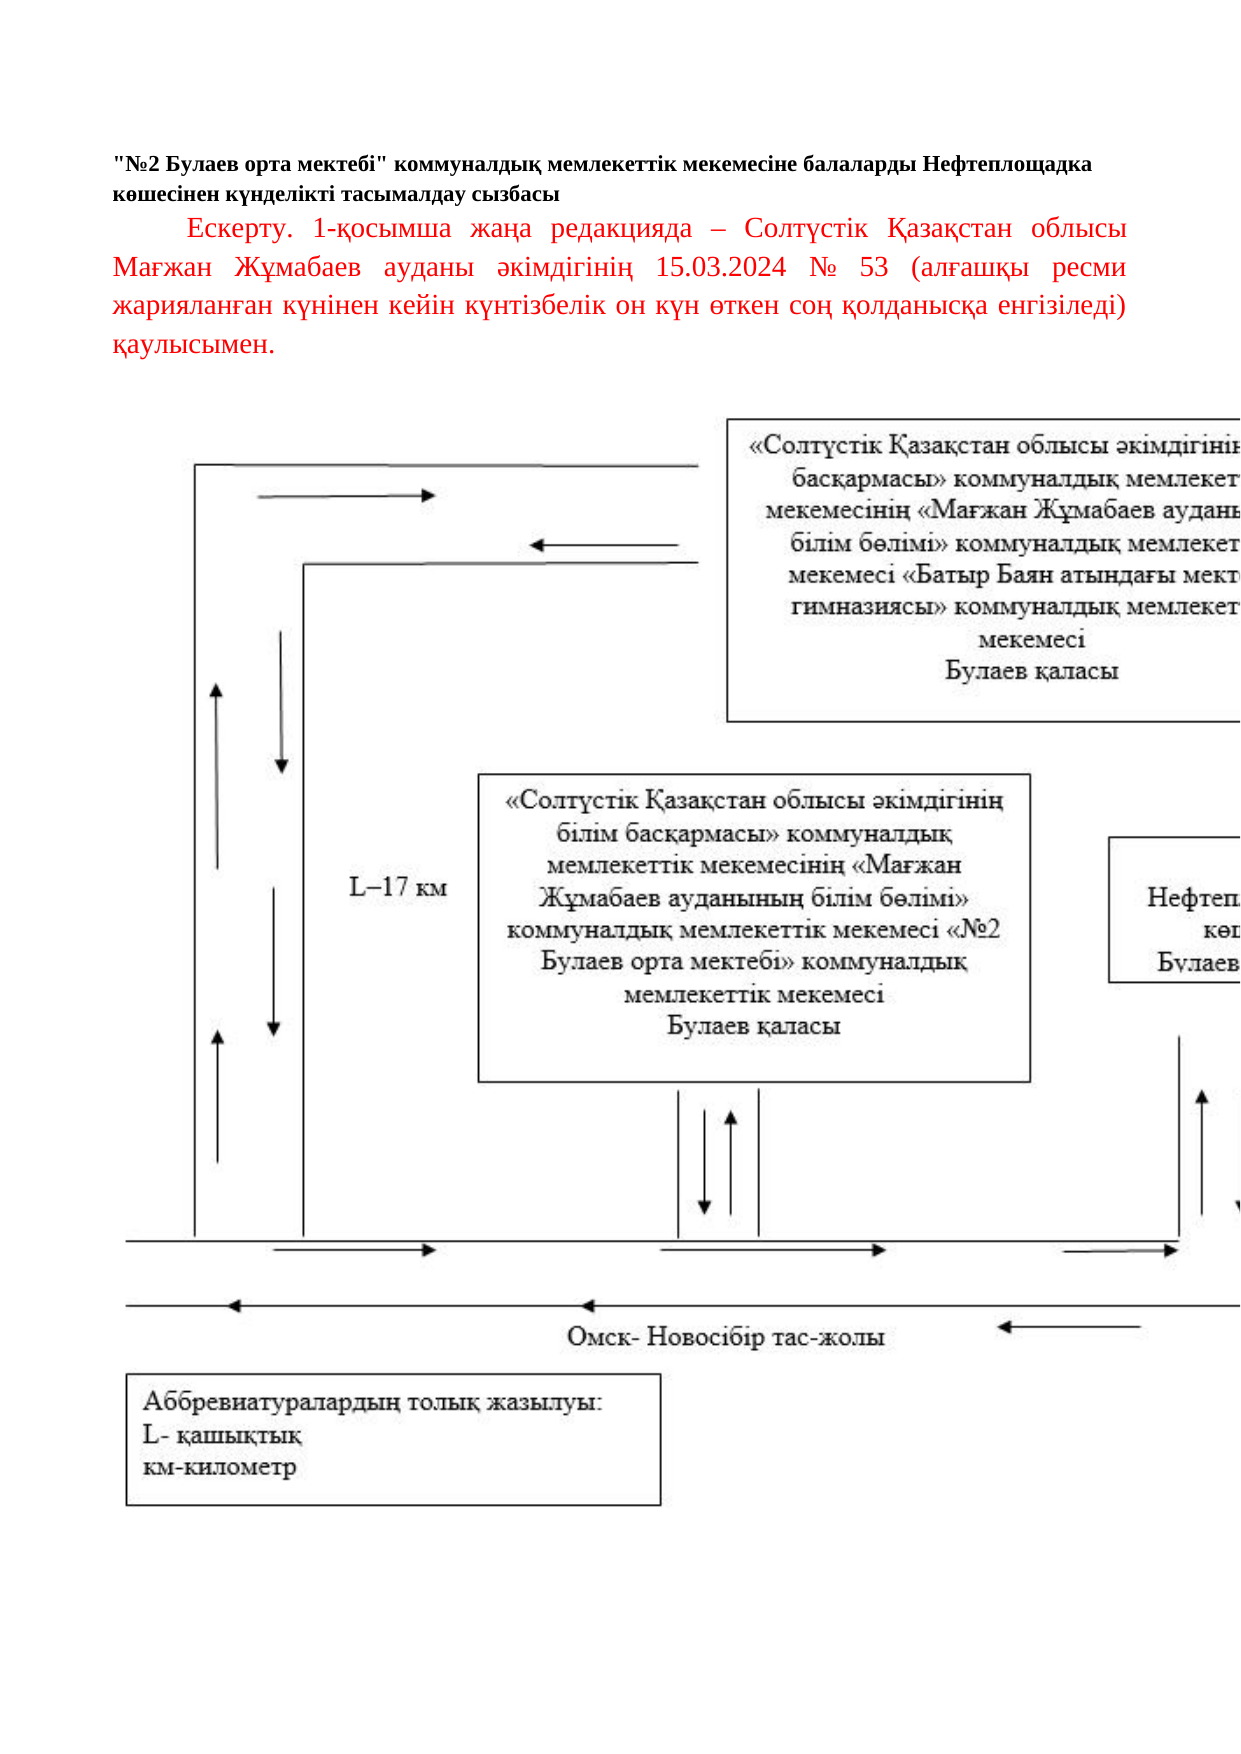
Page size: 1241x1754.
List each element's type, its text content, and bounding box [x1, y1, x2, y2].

picture [112, 403, 1241, 1524]
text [112, 150, 1128, 207]
text Ескерту. 1-қосымша жаңа редакцияда – Солтүстік Қазақстан облысы Мағжан Жұмабаев ауданы әкімдігінің 15.03.2024 № 53 (алғашқы ресми жарияланған күнінен кейін күнтізбелік он күн өткен соң қолданысқа енгізіледі) қаулысымен. [112, 210, 1128, 359]
